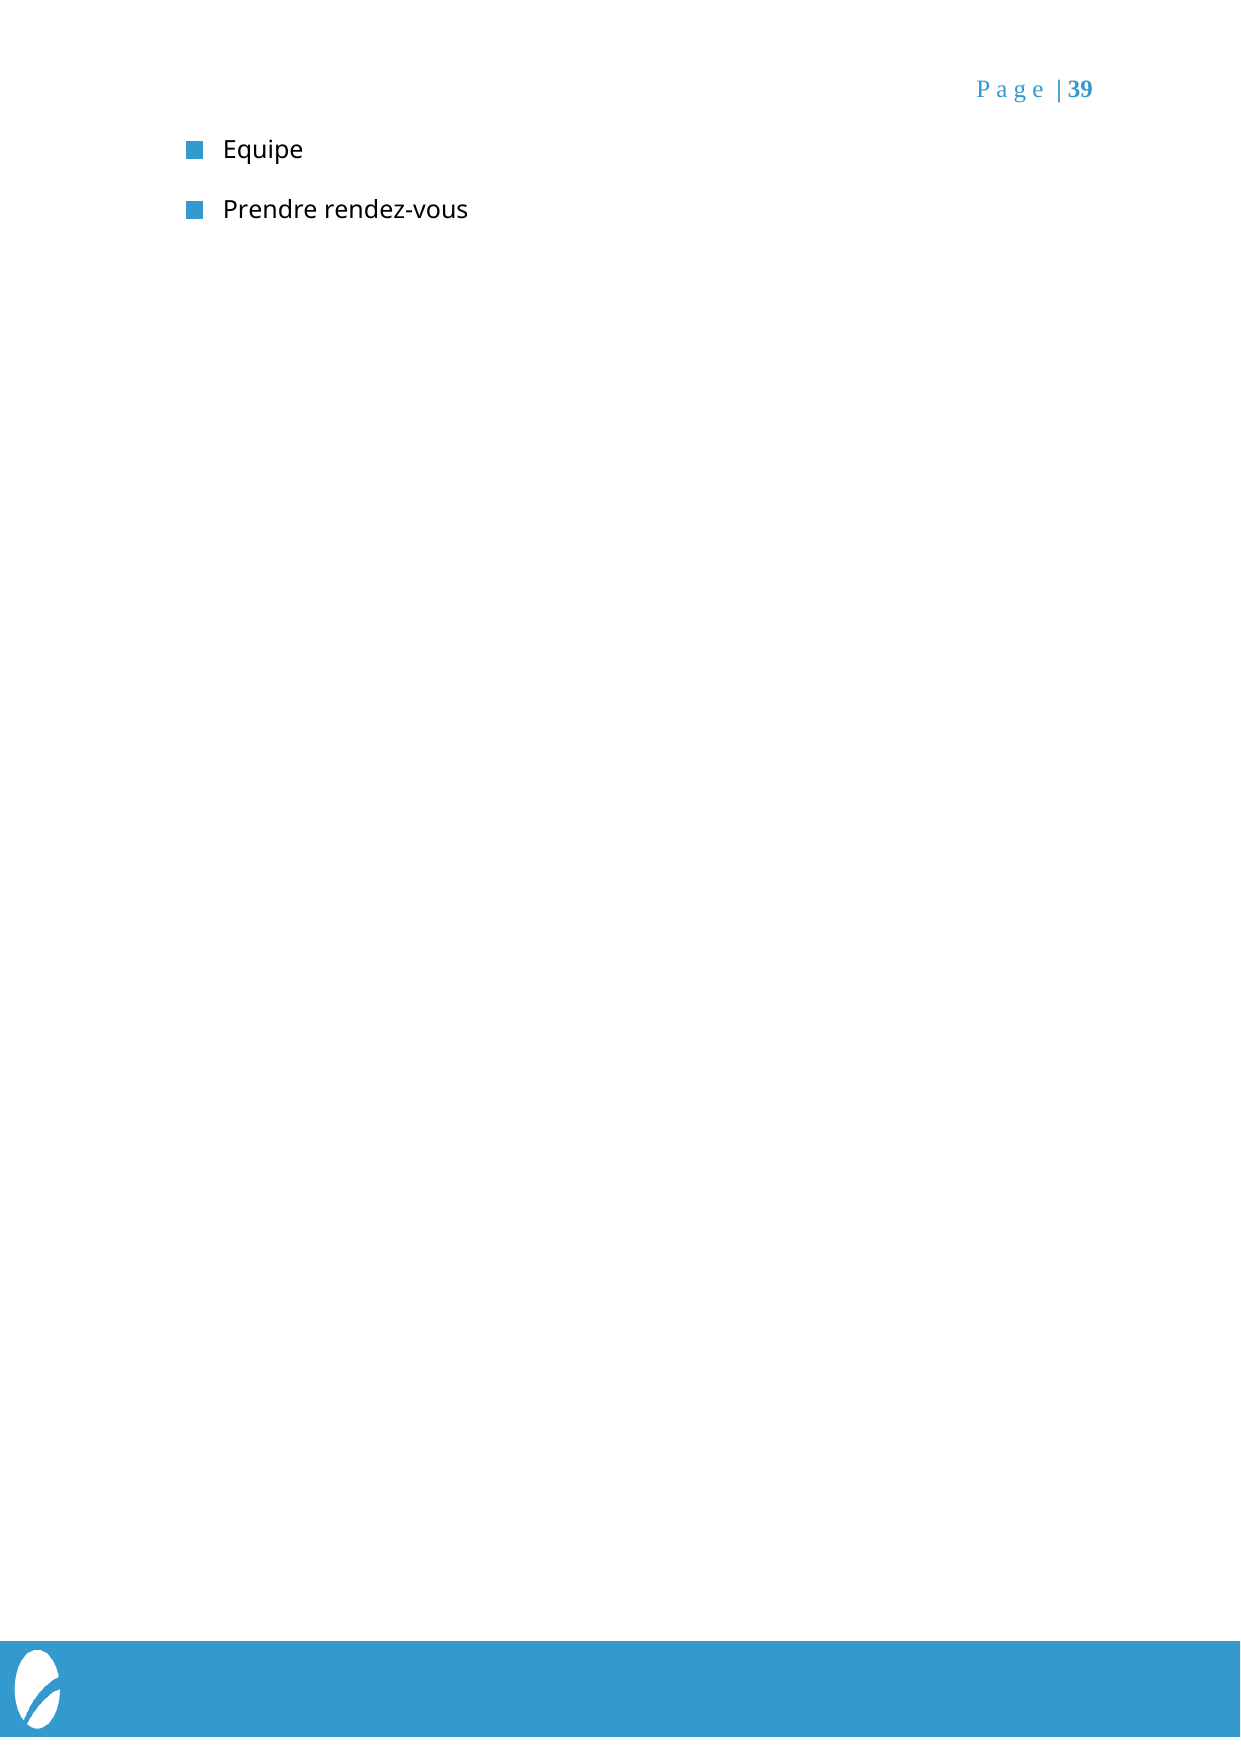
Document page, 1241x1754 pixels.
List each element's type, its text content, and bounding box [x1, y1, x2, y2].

picture [186, 141, 203, 159]
picture [186, 201, 203, 219]
list Equipe [185, 131, 1093, 165]
list Prendre rendez-vous [185, 191, 1093, 225]
picture [0, 1641, 1241, 1737]
